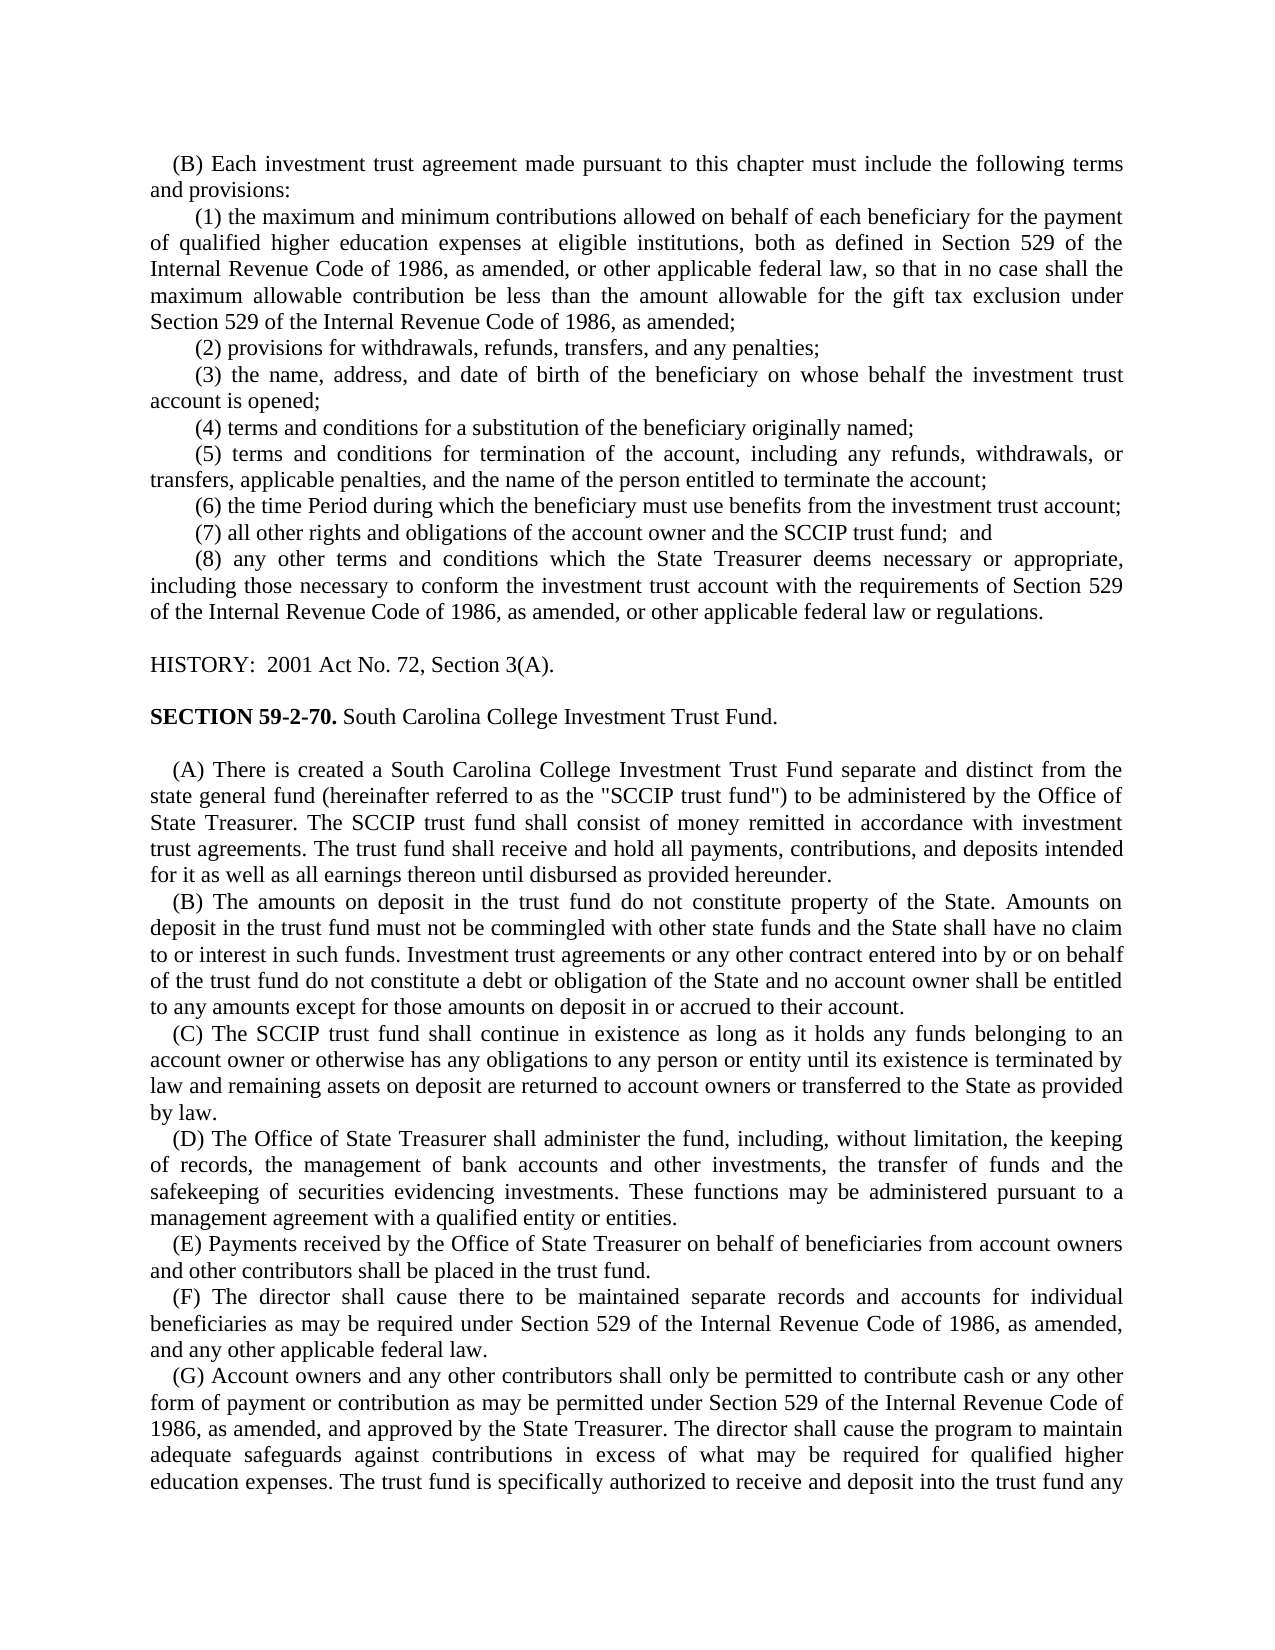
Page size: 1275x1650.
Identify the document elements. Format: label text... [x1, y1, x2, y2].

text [150, 1362, 1125, 1494]
text (D) The Office of State Treasurer shall administer the fund, including, without limitation, the keeping of records, the management of bank accounts and other investments, the transfer of funds and the safekeeping of securities evidencing investments. These functions may be administered pursuant to a management agreement with a qualified entity or entities. [150, 1125, 1125, 1231]
text (5) terms and conditions for termination of the account, including any refunds, withdrawals, or transfers, applicable penalties, and the name of the person entitled to terminate the account; [150, 440, 1125, 493]
text (C) The SCCIP trust fund shall continue in existence as long as it holds any funds belonging to an account owner or otherwise has any obligations to any person or entity until its existence is terminated by law and remaining assets on deposit are returned to account owners or transferred to the State as provided by law. [150, 1020, 1125, 1125]
text (1) the maximum and minimum contributions allowed on behalf of each beneficiary for the payment of qualified higher education expenses at eligible institutions, both as defined in Section 529 of the Internal Revenue Code of 1986, as amended, or other applicable federal law, so that in no case shall the maximum allowable contribution be less than the amount allowable for the gift tax exclusion under Section 529 of the Internal Revenue Code of 1986, as amended; [150, 203, 1125, 334]
text (A) There is created a South Carolina College Investment Trust Fund separate and distinct from the state general fund (hereinafter referred to as the "SCCIP trust fund") to be administered by the Office of State Treasurer. The SCCIP trust fund shall consist of money remitted in accordance with investment trust agreements. The trust fund shall receive and hold all payments, contributions, and deposits intended for it as well as all earnings thereon until disbursed as provided hereunder. [150, 756, 1125, 888]
text (6) the time Period during which the beneficiary must use benefits from the investment trust account; [150, 493, 1125, 519]
text (3) the name, address, and date of birth of the beneficiary on whose behalf the investment trust account is opened; [150, 361, 1125, 413]
text (7) all other rights and obligations of the account owner and the SCCIP trust fund; and [150, 519, 1125, 545]
text HISTORY: 2001 Act No. 72, Section 3(A). [150, 651, 1125, 677]
text (B) Each investment trust agreement made pursuant to this chapter must include the following terms and provisions: [150, 150, 1125, 203]
text (F) The director shall cause there to be maintained separate records and accounts for individual beneficiaries as may be required under Section 529 of the Internal Revenue Code of 1986, as amended, and any other applicable federal law. [150, 1283, 1125, 1362]
text (B) The amounts on deposit in the trust fund do not constitute property of the State. Amounts on deposit in the trust fund must not be commingled with other state funds and the State shall have no claim to or interest in such funds. Investment trust agreements or any other contract entered into by or on behalf of the trust fund do not constitute a debt or obligation of the State and no account owner shall be entitled to any amounts except for those amounts on deposit in or accrued to their account. [150, 888, 1125, 1020]
text (4) terms and conditions for a substitution of the beneficiary originally named; [150, 413, 1125, 440]
text (8) any other terms and conditions which the State Treasurer deems necessary or appropriate, including those necessary to conform the investment trust account with the requirements of Section 529 of the Internal Revenue Code of 1986, as amended, or other applicable federal law or regulations. [150, 545, 1125, 624]
text (2) provisions for withdrawals, refunds, transfers, and any penalties; [150, 334, 1125, 361]
text SECTION 59-2-70. South Carolina College Investment Trust Fund. [150, 703, 1125, 730]
text (E) Payments received by the Office of State Treasurer on behalf of beneficiaries from account owners and other contributors shall be placed in the trust fund. [150, 1231, 1125, 1283]
